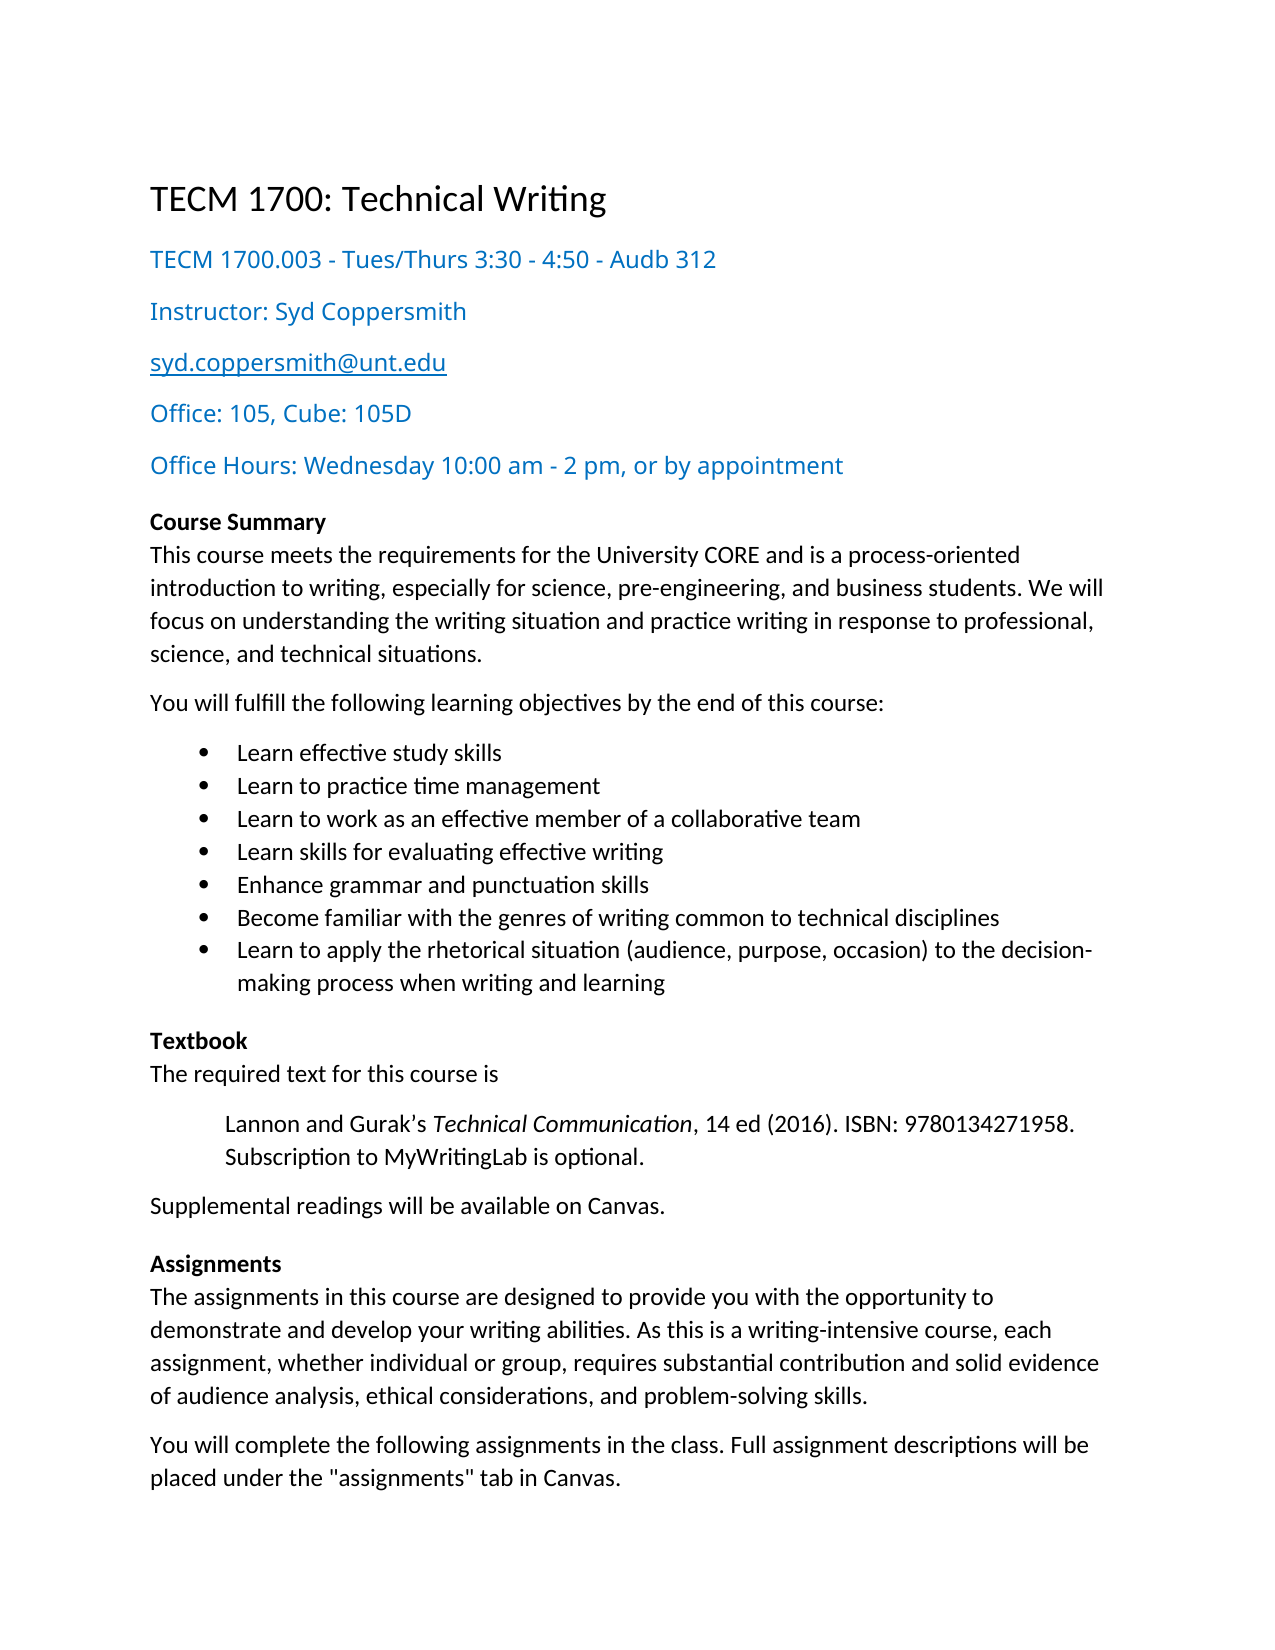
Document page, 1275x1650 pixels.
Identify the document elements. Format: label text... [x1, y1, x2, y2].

text You will complete the following assignments in the class. Full assignment descriptions will be placed under the "assignments" tab in Canvas. [150, 1429, 1125, 1493]
text Instructor: Syd Coppersmith [150, 294, 1125, 327]
text You will fulfill the following learning objectives by the end of this course: [150, 687, 1125, 718]
text The required text for this course is [150, 1058, 1125, 1089]
subtitle Course Summary [150, 506, 1125, 537]
text Supplemental readings will be available on Canvas. [150, 1190, 1125, 1221]
text TECM 1700.003 - Tues/Thurs 3:30 - 4:50 - Audb 312 [150, 243, 1125, 276]
list Learn to apply the rhetorical situation (audience, purpose, occasion) to the decision-making process when writing and learning [199, 934, 1125, 998]
text The assignments in this course are designed to provide you with the opportunity to demonstrate and develop your writing abilities. As this is a writing-intensive course, each assignment, whether individual or group, requires substantial contribution and solid evidence of audience analysis, ethical considerations, and problem-solving skills. [150, 1281, 1125, 1411]
text Lannon and Gurak’s Technical Communication, 14 ed (2016). ISBN: 9780134271958. Subscription to MyWritingLab is optional. [225, 1108, 1125, 1171]
list Enhance grammar and punctuation skills [199, 869, 1125, 899]
text syd.coppersmith@unt.edu [150, 346, 1125, 378]
list Become familiar with the genres of writing common to technical disciplines [199, 902, 1125, 932]
text This course meets the requirements for the University CORE and is a process-oriented introduction to writing, especially for science, pre-engineering, and business students. We will focus on understanding the writing situation and practice writing in response to professional, science, and technical situations. [150, 539, 1125, 668]
list Learn to practice time management [199, 770, 1125, 801]
text Office Hours: Wednesday 10:00 am - 2 pm, or by appointment [150, 449, 1125, 481]
text Office: 105, Cube: 105D [150, 397, 1125, 430]
subtitle Assignments [150, 1248, 1125, 1279]
list Learn effective study skills [199, 737, 1125, 768]
list Learn skills for evaluating effective writing [199, 836, 1125, 866]
list Learn to work as an effective member of a collaborative team [199, 803, 1125, 833]
subtitle Textbook [150, 1025, 1125, 1056]
subtitle TECM 1700: Technical Writing [150, 175, 1125, 221]
